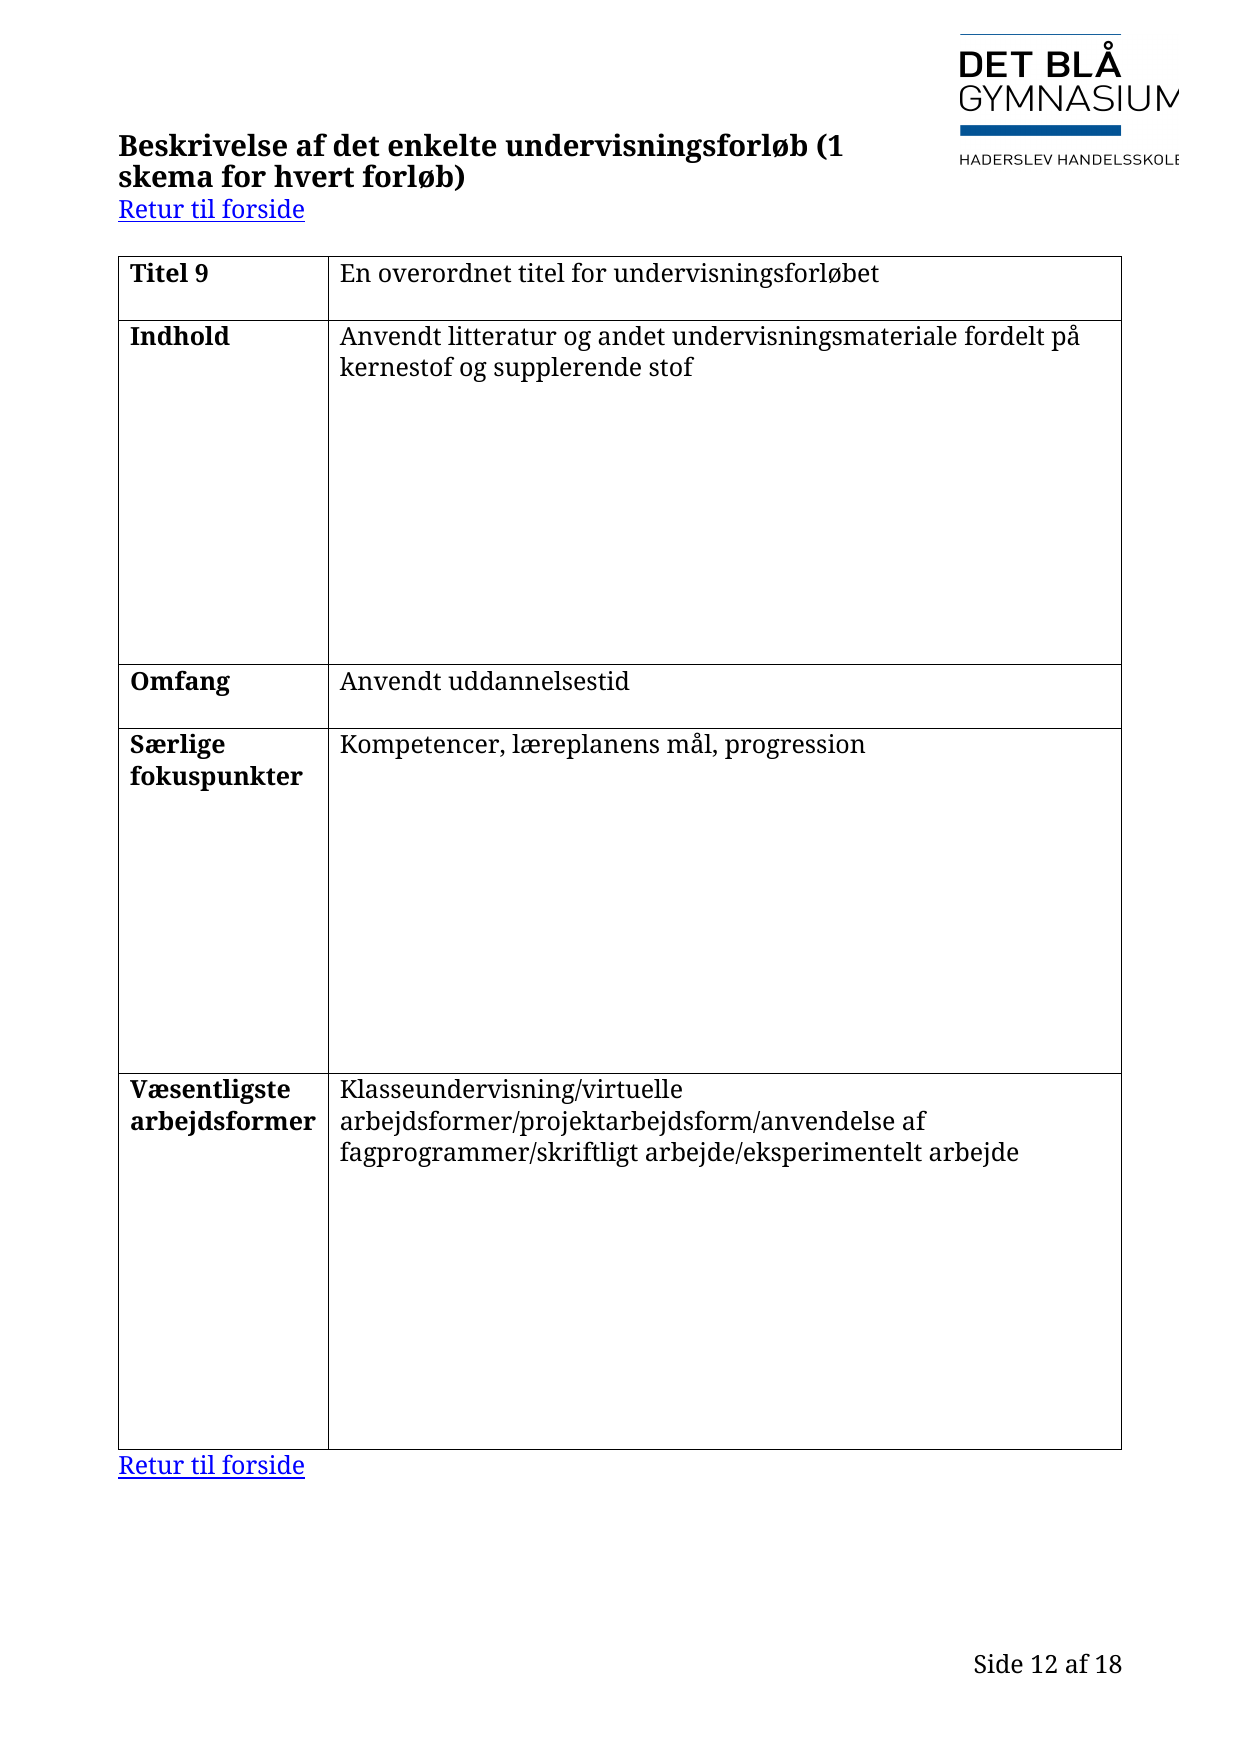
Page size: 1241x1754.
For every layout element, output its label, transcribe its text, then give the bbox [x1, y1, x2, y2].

table_header Titel 9 [119, 257, 328, 319]
table_cell Klasseundervisning/virtuelle arbejdsformer/projektarbejdsform/anvendelse af fagprogrammer/skriftligt arbejde/eksperimentelt arbejde [329, 1074, 1121, 1449]
table_cell Kompetencer, læreplanens mål, progression [329, 729, 1121, 1073]
table_cell Indhold [119, 321, 328, 664]
table_cell Anvendt litteratur og andet undervisningsmateriale fordelt på kernestof og supplerende stof [329, 321, 1121, 664]
table_cell Omfang [119, 665, 328, 728]
table_cell Anvendt uddannelsestid [329, 665, 1121, 728]
table_cell Væsentligste arbejdsformer [119, 1074, 328, 1449]
text Beskrivelse af det enkelte undervisningsforløb (1 skema for hvert forløb) [118, 131, 1122, 193]
text Retur til forside [118, 193, 1122, 225]
picture [960, 34, 1179, 172]
table_header En overordnet titel for undervisningsforløbet [329, 257, 1121, 319]
text Retur til forside [118, 1450, 1122, 1481]
table_cell Særlige fokuspunkter [119, 729, 328, 1073]
